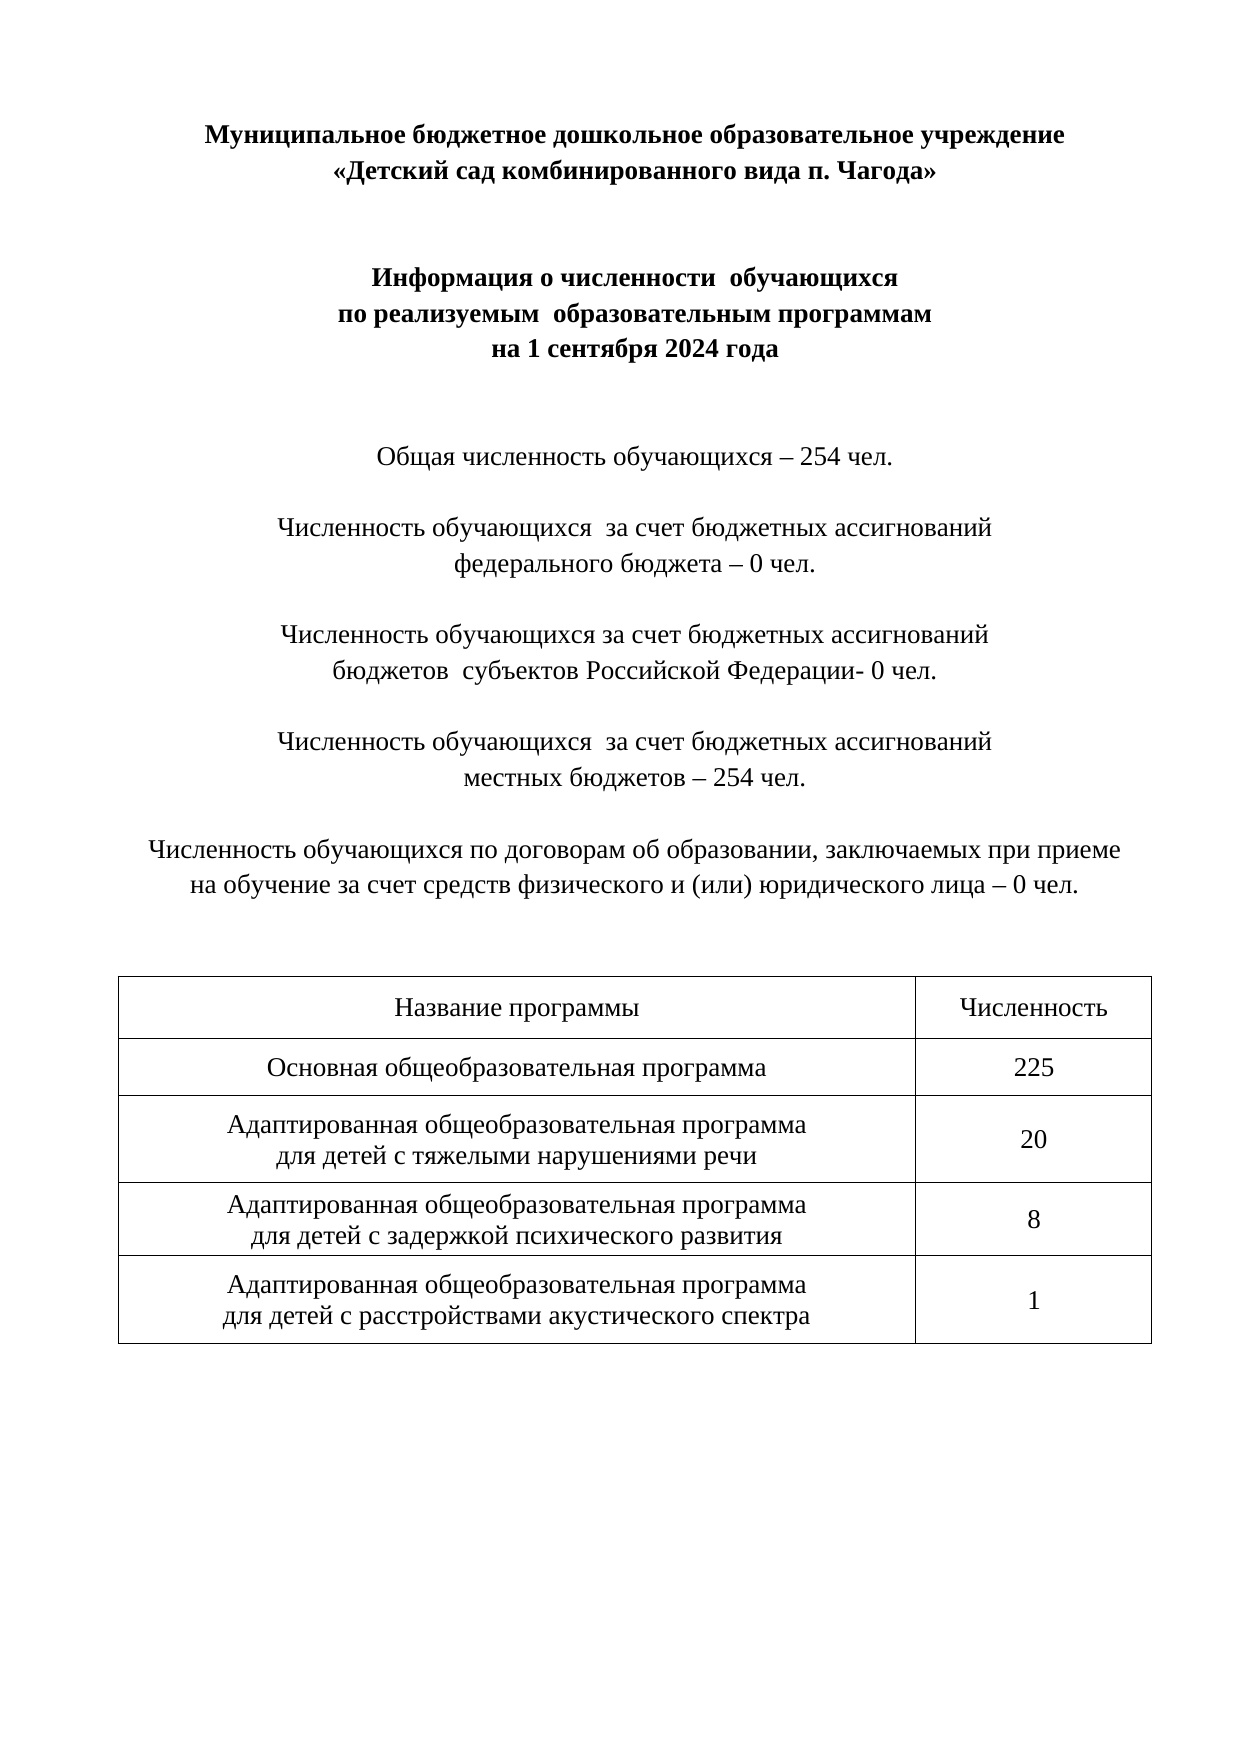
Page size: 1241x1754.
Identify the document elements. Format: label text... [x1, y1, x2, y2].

text на 1 сентября 2024 года [118, 332, 1152, 364]
table_cell 20 [916, 1096, 1151, 1182]
table_cell Адаптированная общеобразовательная программа для детей с тяжелыми нарушениями речи [119, 1096, 915, 1182]
text по реализуемым образовательным программам [118, 297, 1152, 328]
table_cell Адаптированная общеобразовательная программа для детей с расстройствами акустического спектра [119, 1256, 915, 1343]
table_cell Адаптированная общеобразовательная программа для детей с задержкой психического развития [119, 1183, 915, 1255]
text Численность обучающихся за счет бюджетных ассигнований бюджетов субъектов Российской Федерации- 0 чел. [118, 618, 1152, 685]
text Общая численность обучающихся – 254 чел. [118, 440, 1152, 471]
text Муниципальное бюджетное дошкольное образовательное учреждение [118, 118, 1152, 149]
text Численность обучающихся по договорам об образовании, заключаемых при приеме на обучение за счет средств физического и (или) юридического лица – 0 чел. [118, 833, 1152, 899]
text Информация о численности обучающихся [118, 261, 1152, 292]
text «Детский сад комбинированного вида п. Чагода» [118, 154, 1152, 185]
table_header Название программы [119, 977, 915, 1038]
table_cell 1 [916, 1256, 1151, 1343]
text Численность обучающихся за счет бюджетных ассигнований местных бюджетов – 254 чел. [118, 726, 1152, 792]
table_cell 8 [916, 1183, 1151, 1255]
table_cell Основная общеобразовательная программа [119, 1039, 915, 1095]
table_cell 225 [916, 1039, 1151, 1095]
table_header Численность [916, 977, 1151, 1038]
text Численность обучающихся за счет бюджетных ассигнований федерального бюджета – 0 чел. [118, 511, 1152, 578]
